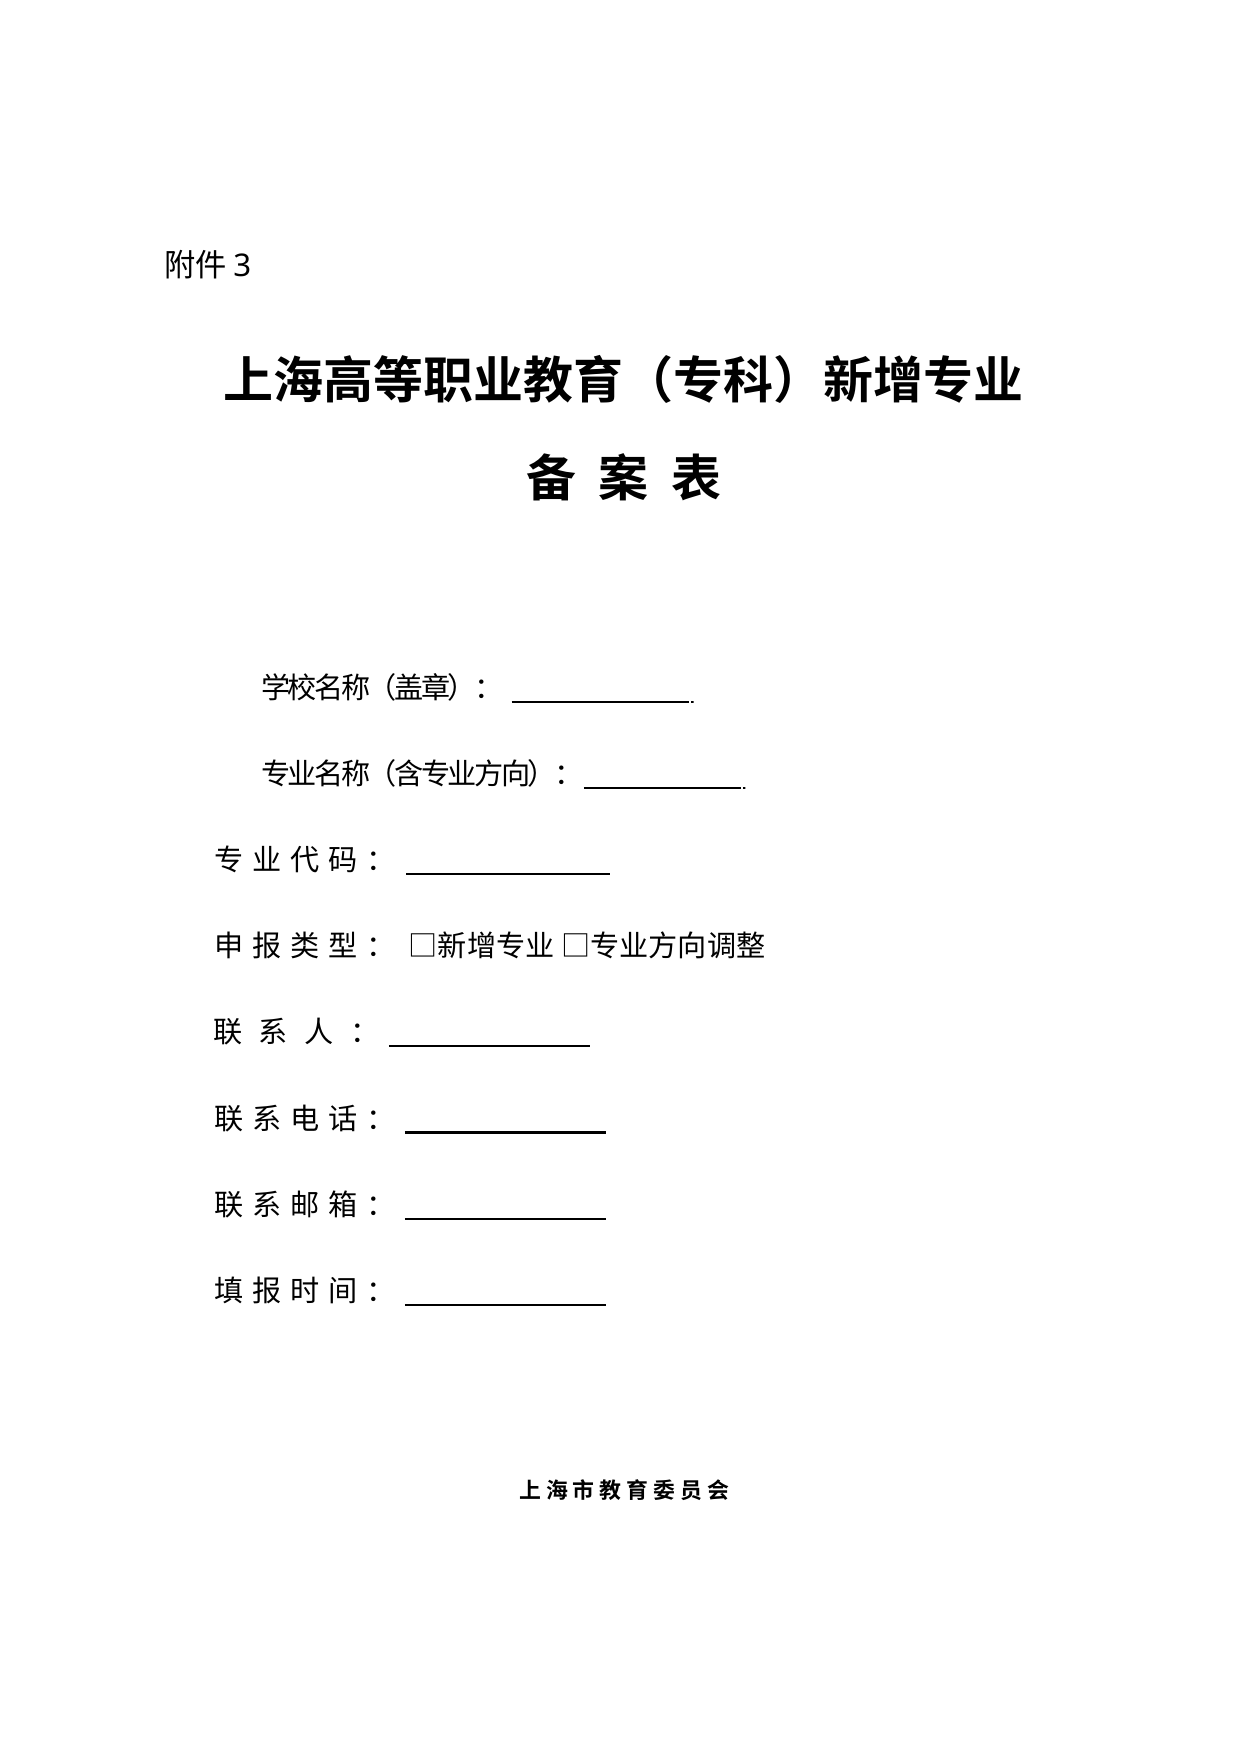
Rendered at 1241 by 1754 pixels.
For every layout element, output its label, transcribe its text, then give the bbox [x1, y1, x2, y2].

text 上 海 市 教 育 委 员 会 [164, 1472, 1083, 1505]
text 专业名称（含专业方向）： [164, 739, 1083, 804]
text 申报类型： □新增专业 □专业方向调整 [164, 912, 1083, 977]
text 联系邮箱： [164, 1170, 1083, 1235]
text 联系人： [164, 998, 1083, 1063]
text 备 案 表 [164, 426, 1083, 523]
text 填报时间： [164, 1256, 1083, 1321]
text 附件3 [164, 231, 1083, 296]
text 联系电话： [164, 1084, 1083, 1149]
text 专业代码： [164, 826, 1083, 891]
text 学校名称（盖章）： [164, 653, 1083, 718]
text 上海高等职业教育（专科）新增专业 [164, 328, 1083, 426]
